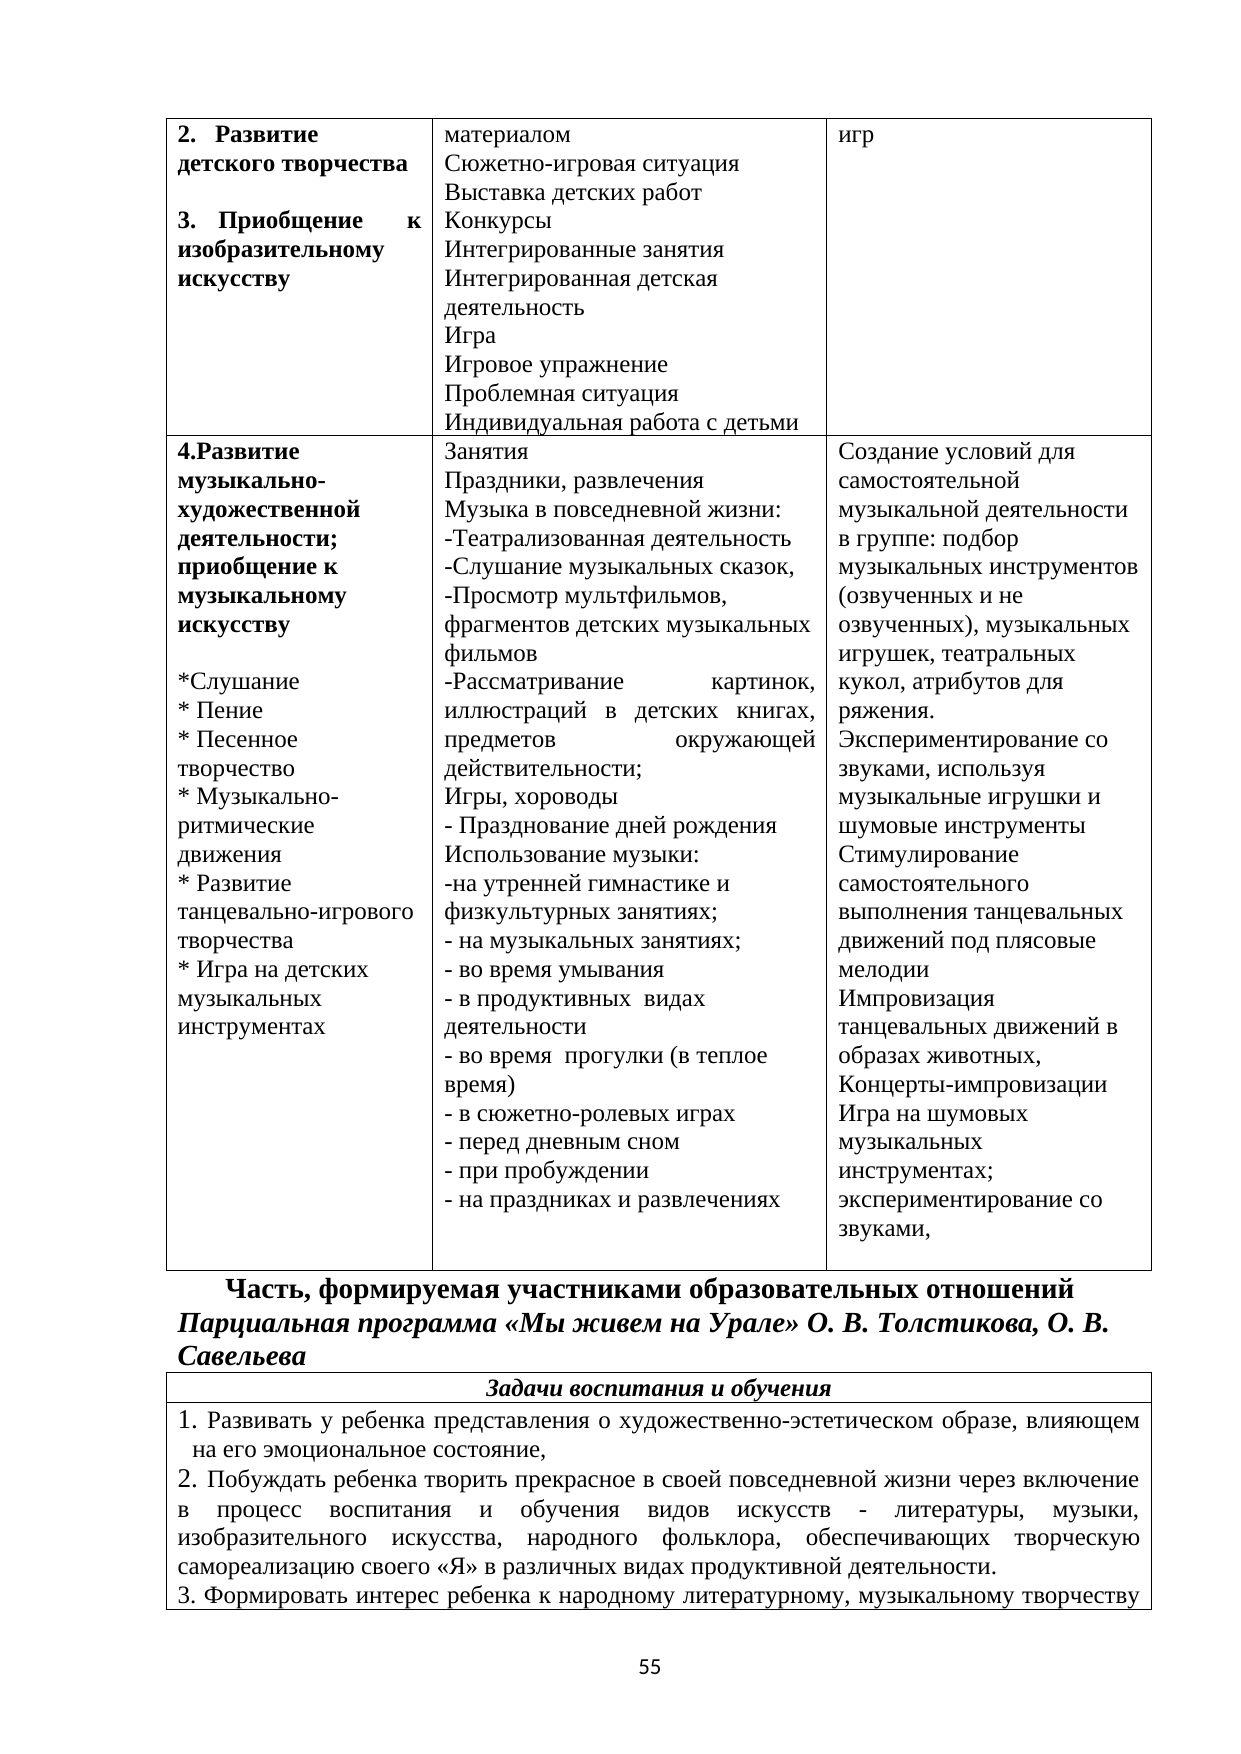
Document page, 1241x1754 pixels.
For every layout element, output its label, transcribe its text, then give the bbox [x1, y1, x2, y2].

table_cell Создание условий для самостоятельной музыкальной деятельности в группе: подбор музыкальных инструментов (озвученных и не озвученных), музыкальных игрушек, театральных кукол, атрибутов для ряжения. Экспериментирование со звуками, используя музыкальные игрушки и шумовые инструменты Стимулирование самостоятельного выполнения танцевальных движений под плясовые мелодии Импровизация танцевальных движений в образах животных, Концерты-импровизации Игра на шумовых музыкальных инструментах; экспериментирование со звуками, [827, 436, 1151, 1270]
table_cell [433, 119, 826, 435]
table_cell 4.Развитие музыкально-художественной деятельности; приобщение к музыкальному искусству *Слушание * Пение * Песенное творчество * Музыкально-ритмические движения * Развитие танцевально-игрового творчества * Игра на детских музыкальных инструментах [167, 436, 432, 1270]
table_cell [167, 119, 432, 435]
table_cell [827, 119, 1151, 435]
table_header Задачи воспитания и обучения [167, 1373, 1151, 1402]
table_cell Занятия Праздники, развлечения Музыка в повседневной жизни: -Театрализованная деятельность -Слушание музыкальных сказок, -Просмотр мультфильмов, фрагментов детских музыкальных фильмов -Рассматривание картинок, иллюстраций в детских книгах, предметов окружающей действительности; Игры, хороводы - Празднование дней рождения Использование музыки: -на утренней гимнастике и физкультурных занятиях; - на музыкальных занятиях; - во время умывания - в продуктивных видах деятельности - во время прогулки (в теплое время) - в сюжетно-ролевых играх - перед дневным сном - при пробуждении - на праздниках и развлечениях [433, 436, 826, 1270]
text Часть, формируемая участниками образовательных отношений [177, 1271, 1122, 1305]
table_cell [167, 1403, 1151, 1609]
text Парциальная программа «Мы живем на Урале» О. В. Толстикова, О. В. Савельева [177, 1305, 1122, 1372]
